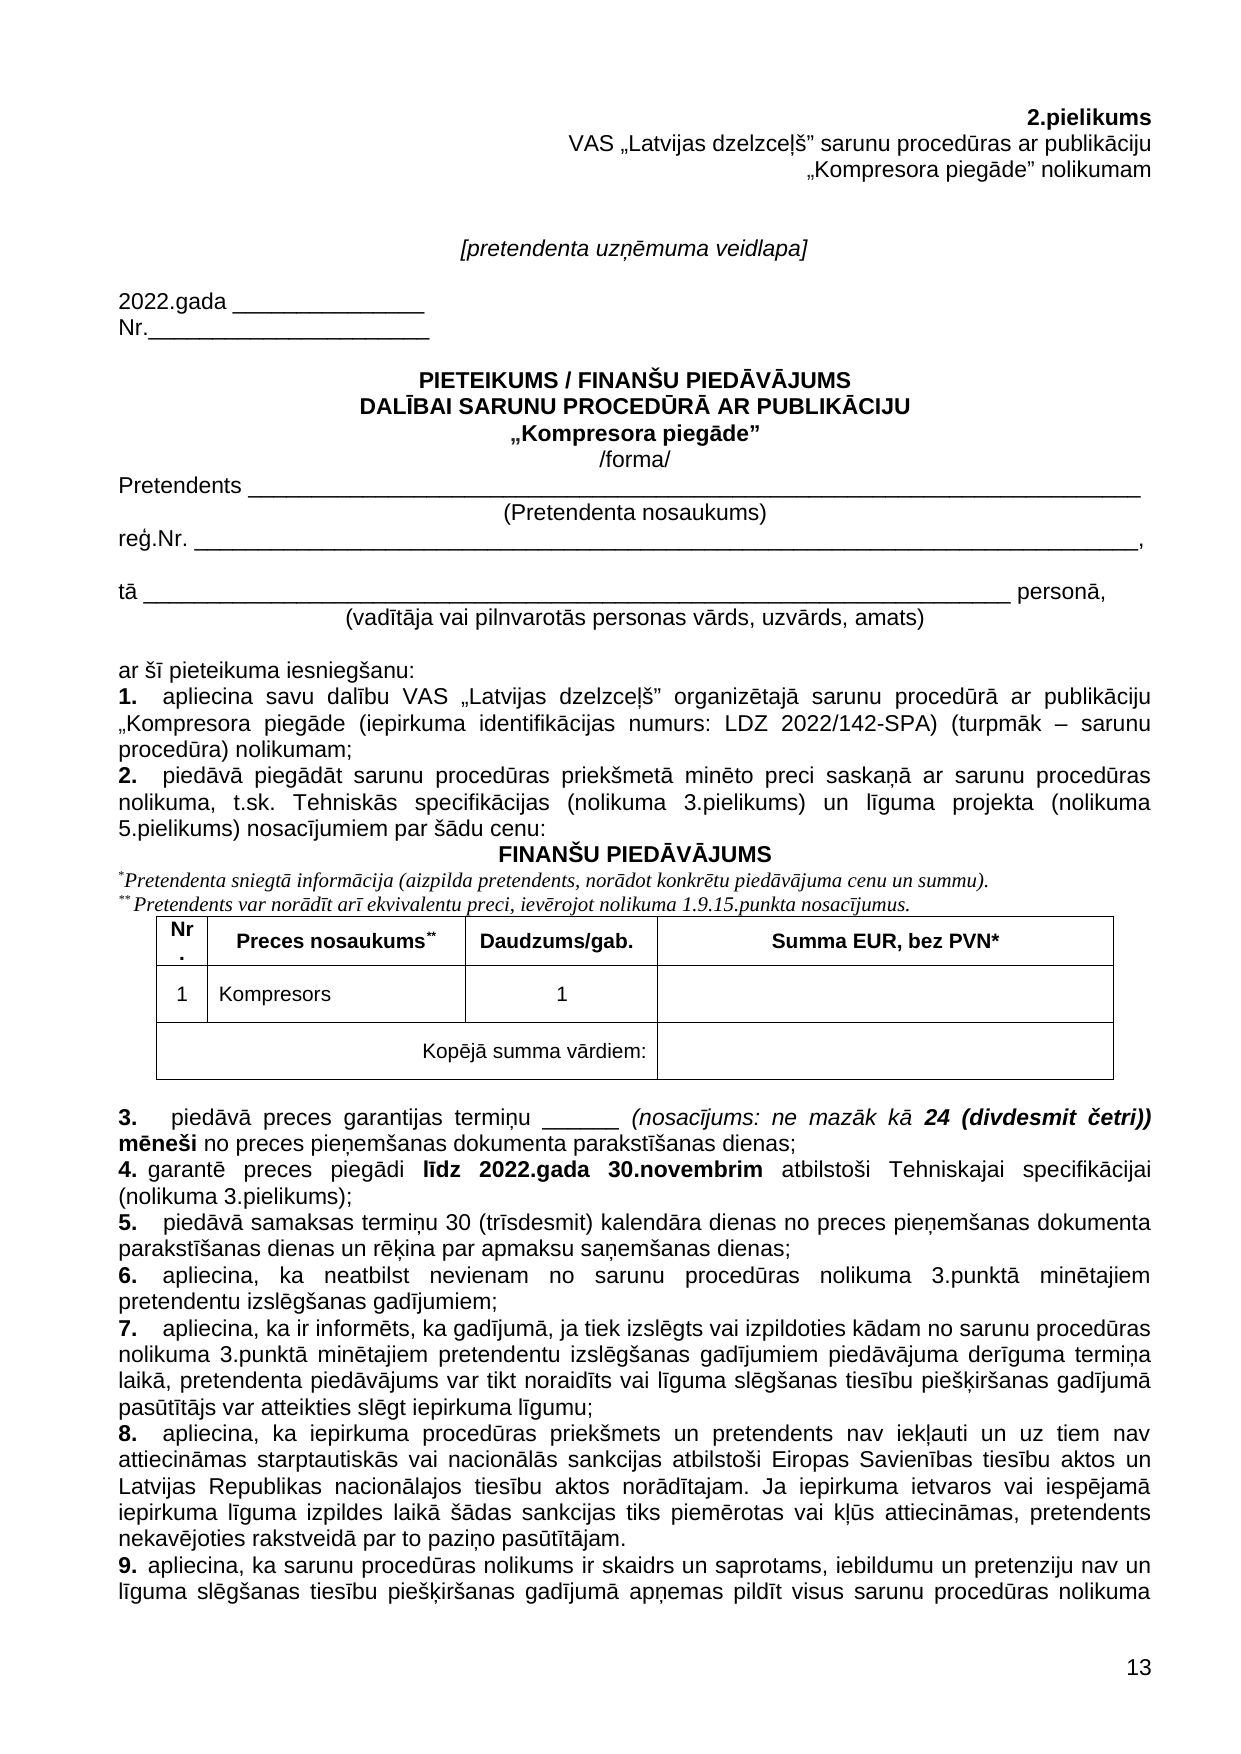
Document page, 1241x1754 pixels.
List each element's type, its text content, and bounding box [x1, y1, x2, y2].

text (vadītāja vai pilnvarotās personas vārds, uzvārds, amats) [118, 604, 1152, 631]
table_header Nr. [157, 917, 207, 965]
list apliecina savu dalību VAS „Latvijas dzelzceļš” organizētajā sarunu procedūrā ar publikāciju „Kompresora piegāde (iepirkuma identifikācijas numurs: LDZ 2022/142-SPA) (turpmāk – sarunu procedūra) nolikumam; [118, 683, 1152, 762]
list piedāvā preces garantijas termiņu ______ (nosacījums: ne mazāk kā 24 (divdesmit četri)) mēneši no preces pieņemšanas dokumenta parakstīšanas dienas; [118, 1104, 1152, 1156]
table_cell [658, 966, 1113, 1022]
text Pretendents ______________________________________________________________________ [118, 472, 1152, 499]
table_header Daudzums/gab. [466, 917, 657, 965]
text „Kompresora piegāde” [118, 420, 1152, 446]
text 2.pielikums [118, 103, 1152, 130]
text [pretendenta uzņēmuma veidlapa] [118, 235, 1152, 262]
text Nr.______________________ [118, 314, 1152, 341]
text /forma/ [118, 446, 1152, 472]
text tā ____________________________________________________________________ personā, [118, 578, 1152, 604]
table_header Preces nosaukums** [208, 917, 465, 965]
list apliecina, ka ir informēts, ka gadījumā, ja tiek izslēgts vai izpildoties kādam no sarunu procedūras nolikuma 3.punktā minētajiem pretendentu izslēgšanas gadījumiem piedāvājuma derīguma termiņa laikā, pretendenta piedāvājums var tikt noraidīts vai līguma slēgšanas tiesību piešķiršanas gadījumā pasūtītājs var atteikties slēgt iepirkuma līgumu; [118, 1314, 1152, 1420]
text (Pretendenta nosaukums) [118, 499, 1152, 525]
text ar šī pieteikuma iesniegšanu: [118, 657, 1152, 683]
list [118, 1552, 1152, 1604]
table_cell [658, 1023, 1113, 1078]
list piedāvā piegādāt sarunu procedūras priekšmetā minēto preci saskaņā ar sarunu procedūras nolikuma, t.sk. Tehniskās specifikācijas (nolikuma 3.pielikums) un līguma projekta (nolikuma 5.pielikums) nosacījumiem par šādu cenu: [118, 762, 1152, 841]
text reģ.Nr. __________________________________________________________________________, [118, 525, 1152, 551]
table_cell Kopējā summa vārdiem: [157, 1023, 657, 1078]
text DALĪBAI SARUNU PROCEDŪRĀ AR PUBLIKĀCIJU [118, 393, 1152, 420]
list apliecina, ka neatbilst nevienam no sarunu procedūras nolikuma 3.punktā minētajiem pretendentu izslēgšanas gadījumiem; [118, 1262, 1152, 1314]
list piedāvā samaksas termiņu 30 (trīsdesmit) kalendāra dienas no preces pieņemšanas dokumenta parakstīšanas dienas un rēķina par apmaksu saņemšanas dienas; [118, 1209, 1152, 1262]
list garantē preces piegādi līdz 2022.gada 30.novembrim atbilstoši Tehniskajai specifikācijai (nolikuma 3.pielikums); [118, 1156, 1152, 1209]
text *Pretendenta sniegtā informācija (aizpilda pretendents, norādot konkrētu piedāvājuma cenu un summu). [118, 868, 1152, 892]
text VAS „Latvijas dzelzceļš” sarunu procedūras ar publikāciju [118, 130, 1152, 156]
text PIETEIKUMS / FINANŠU PIEDĀVĀJUMS [118, 367, 1152, 393]
text 2022.gada _______________ [118, 288, 1152, 314]
text ** Pretendents var norādīt arī ekvivalentu preci, ievērojot nolikuma 1.9.15.punkta nosacījumus. [88, 892, 1152, 916]
list apliecina, ka iepirkuma procedūras priekšmets un pretendents nav iekļauti un uz tiem nav attiecināmas starptautiskās vai nacionālās sankcijas atbilstoši Eiropas Savienības tiesību aktos un Latvijas Republikas nacionālajos tiesību aktos norādītajam. Ja iepirkuma ietvaros vai iespējamā iepirkuma līguma izpildes laikā šādas sankcijas tiks piemērotas vai kļūs attiecināmas, pretendents nekavējoties rakstveidā par to paziņo pasūtītājam. [118, 1420, 1152, 1552]
table_header Summa EUR, bez PVN* [658, 917, 1113, 965]
table_cell Kompresors [208, 966, 465, 1022]
table_cell 1 [466, 966, 657, 1022]
text „Kompresora piegāde” nolikumam [118, 156, 1152, 182]
text FINANŠU PIEDĀVĀJUMS [118, 841, 1152, 868]
table_cell 1 [157, 966, 207, 1022]
